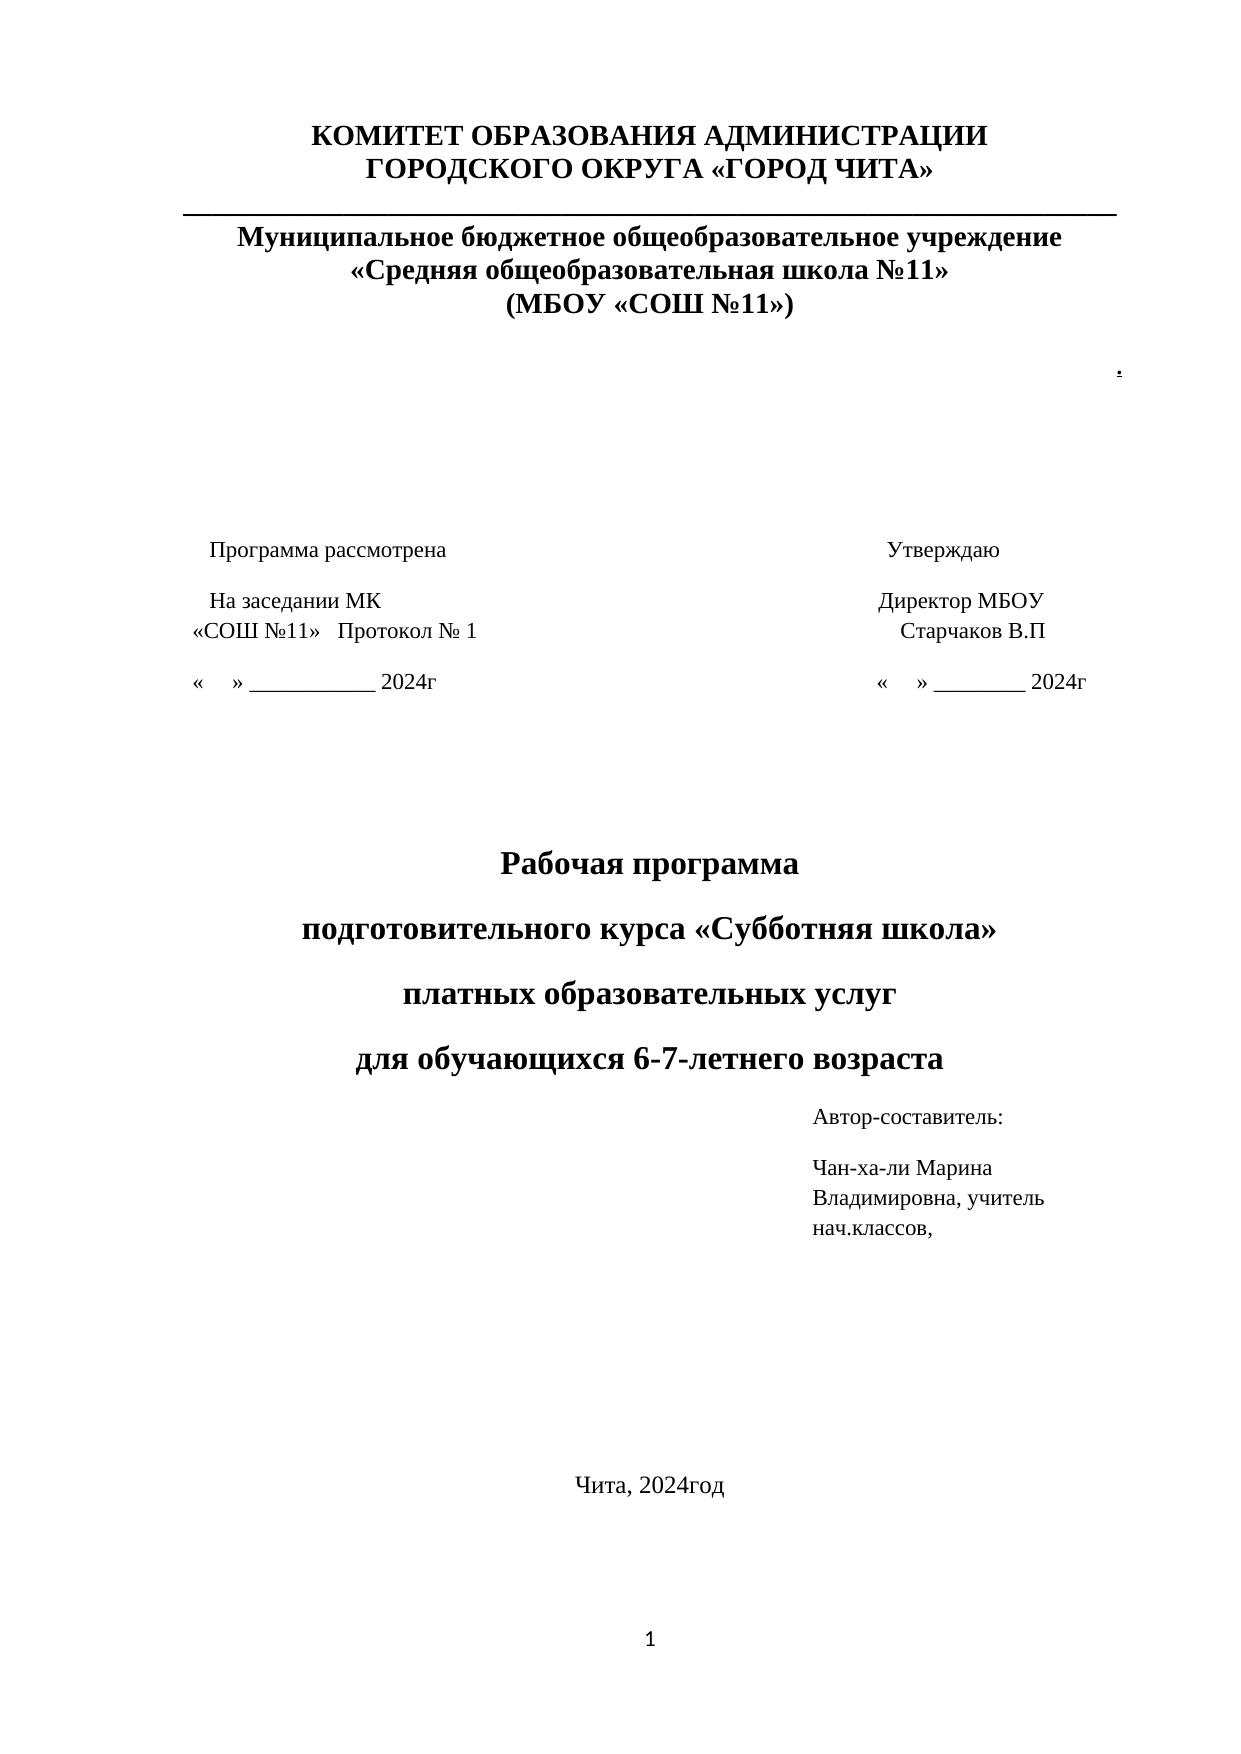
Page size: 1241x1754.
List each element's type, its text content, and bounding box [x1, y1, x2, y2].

text платных образовательных услуг [177, 973, 1122, 1012]
text Рабочая программа [177, 843, 1122, 882]
text Муниципальное бюджетное общеобразовательное учреждение [177, 219, 1122, 252]
text ________________________________________________________________ [177, 185, 1122, 219]
text Автор-составитель: [812, 1103, 1122, 1129]
text . [177, 353, 1122, 379]
text подготовительного курса «Субботняя школа» [177, 908, 1122, 947]
text Чан-ха-ли Марина Владимировна, учитель нач.классов, [812, 1154, 1122, 1241]
text Чита, 2024год [177, 1470, 1122, 1498]
text КОМИТЕТ ОБРАЗОВАНИЯ АДМИНИСТРАЦИИ [177, 118, 1122, 152]
text На заседании МК Директор МБОУ «СОШ №11» Протокол № 1 Старчаков В.П [192, 587, 1122, 643]
text для обучающихся 6-7-летнего возраста [177, 1038, 1122, 1076]
text (МБОУ «СОШ №11») [177, 286, 1122, 319]
text ГОРОДСКОГО ОКРУГА «ГОРОД ЧИТА» [177, 152, 1122, 185]
text Программа рассмотрена Утверждаю [192, 536, 1122, 562]
text «Средняя общеобразовательная школа №11» [177, 252, 1122, 286]
text « » ___________ 2024г « » ________ 2024г [192, 668, 1122, 694]
